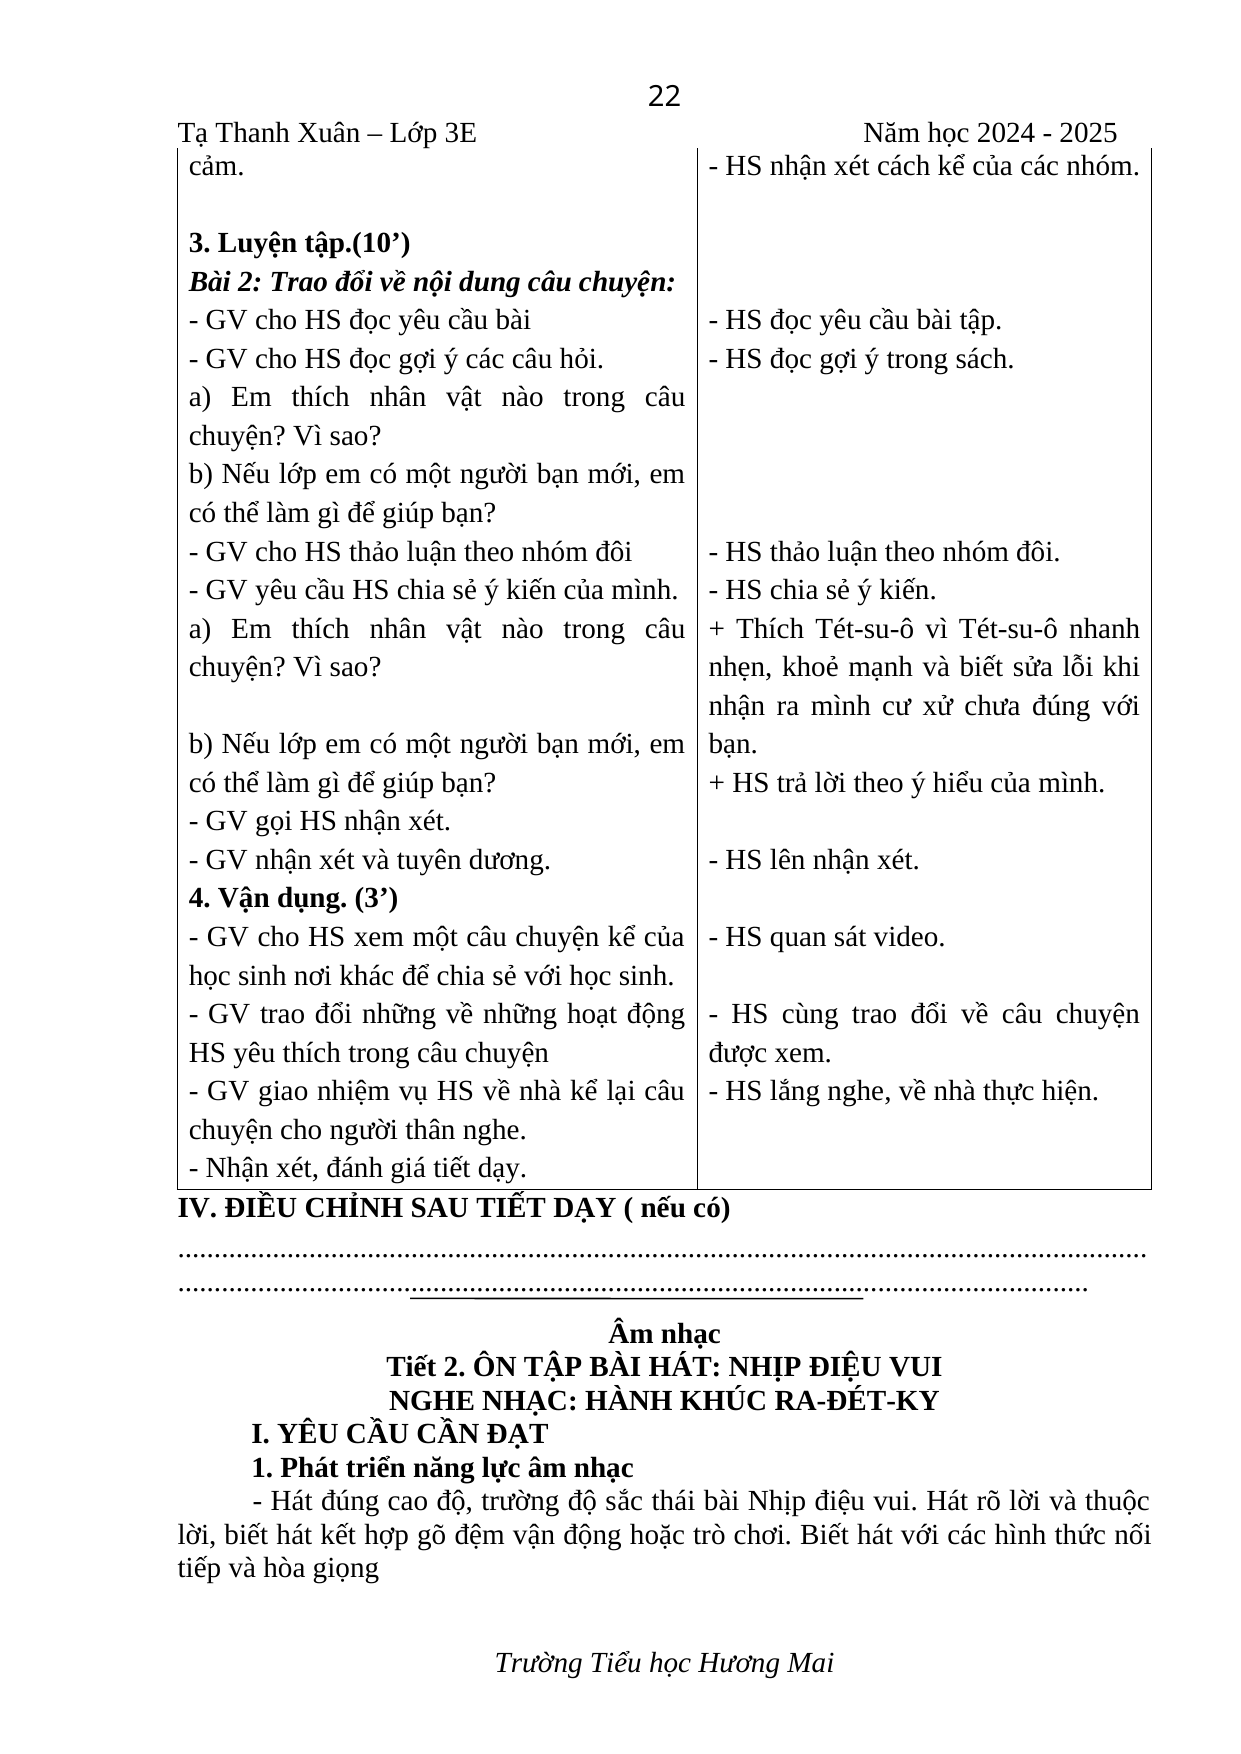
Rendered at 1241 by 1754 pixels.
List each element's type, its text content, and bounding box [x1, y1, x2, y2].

table_cell - HS quan sát video. - HS cùng trao đổi về câu chuyện được xem. - HS lắng nghe, về nhà thực hiện. [698, 881, 1151, 1189]
text 1. Phát triển năng lực âm nhạc [177, 1450, 1152, 1483]
subtitle .................................................................................................................................................................................................................................................................. [177, 1230, 1152, 1297]
text NGHE NHẠC: HÀNH KHÚC RA-ĐÉT-KY [177, 1383, 1152, 1416]
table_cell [178, 148, 697, 225]
text I. YÊU CẦU CẦN ĐẠT [177, 1416, 1152, 1450]
table_cell - HS đọc yêu cầu bài tập. - HS đọc gợi ý trong sách. - HS thảo luận theo nhóm đôi. - HS chia sẻ ý kiến. + Thích Tét-su-ô vì Tét-su-ô nhanh nhẹn, khoẻ mạnh và biết sửa lỗi khi nhận ra mình cư xử chưa đúng với bạn. + HS trả lời theo ý hiểu của mình. - HS lên nhận xét. [698, 225, 1151, 881]
text Âm nhạc [177, 1316, 1152, 1349]
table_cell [698, 148, 1151, 225]
table_cell 3. Luyện tập.(10’) Bài 2: Trao đổi về nội dung câu chuyện: - GV cho HS đọc yêu cầu bài - GV cho HS đọc gợi ý các câu hỏi. a) Em thích nhân vật nào trong câu chuyện? Vì sao? b) Nếu lớp em có một người bạn mới, em có thể làm gì để giúp bạn? - GV cho HS thảo luận theo nhóm đôi - GV yêu cầu HS chia sẻ ý kiến của mình. a) Em thích nhân vật nào trong câu chuyện? Vì sao? b) Nếu lớp em có một người bạn mới, em có thể làm gì để giúp bạn? - GV gọi HS nhận xét. - GV nhận xét và tuyên dương. [178, 225, 697, 881]
text - Hát đúng cao độ, trường độ sắc thái bài Nhịp điệu vui. Hát rõ lời và thuộc lời, biết hát kết hợp gõ đệm vận động hoặc trò chơi. Biết hát với các hình thức nối tiếp và hòa giọng [177, 1483, 1152, 1584]
table_cell 4. Vận dụng. (3’) - GV cho HS xem một câu chuyện kể của học sinh nơi khác để chia sẻ với học sinh. - GV trao đổi những về những hoạt động HS yêu thích trong câu chuyện - GV giao nhiệm vụ HS về nhà kể lại câu chuyện cho người thân nghe. - Nhận xét, đánh giá tiết dạy. [178, 881, 697, 1189]
text Tiết 2. ÔN TẬP BÀI HÁT: NHỊP ĐIỆU VUI [177, 1349, 1152, 1383]
text IV. ĐIỀU CHỈNH SAU TIẾT DẠY ( nếu có) [177, 1190, 1152, 1223]
